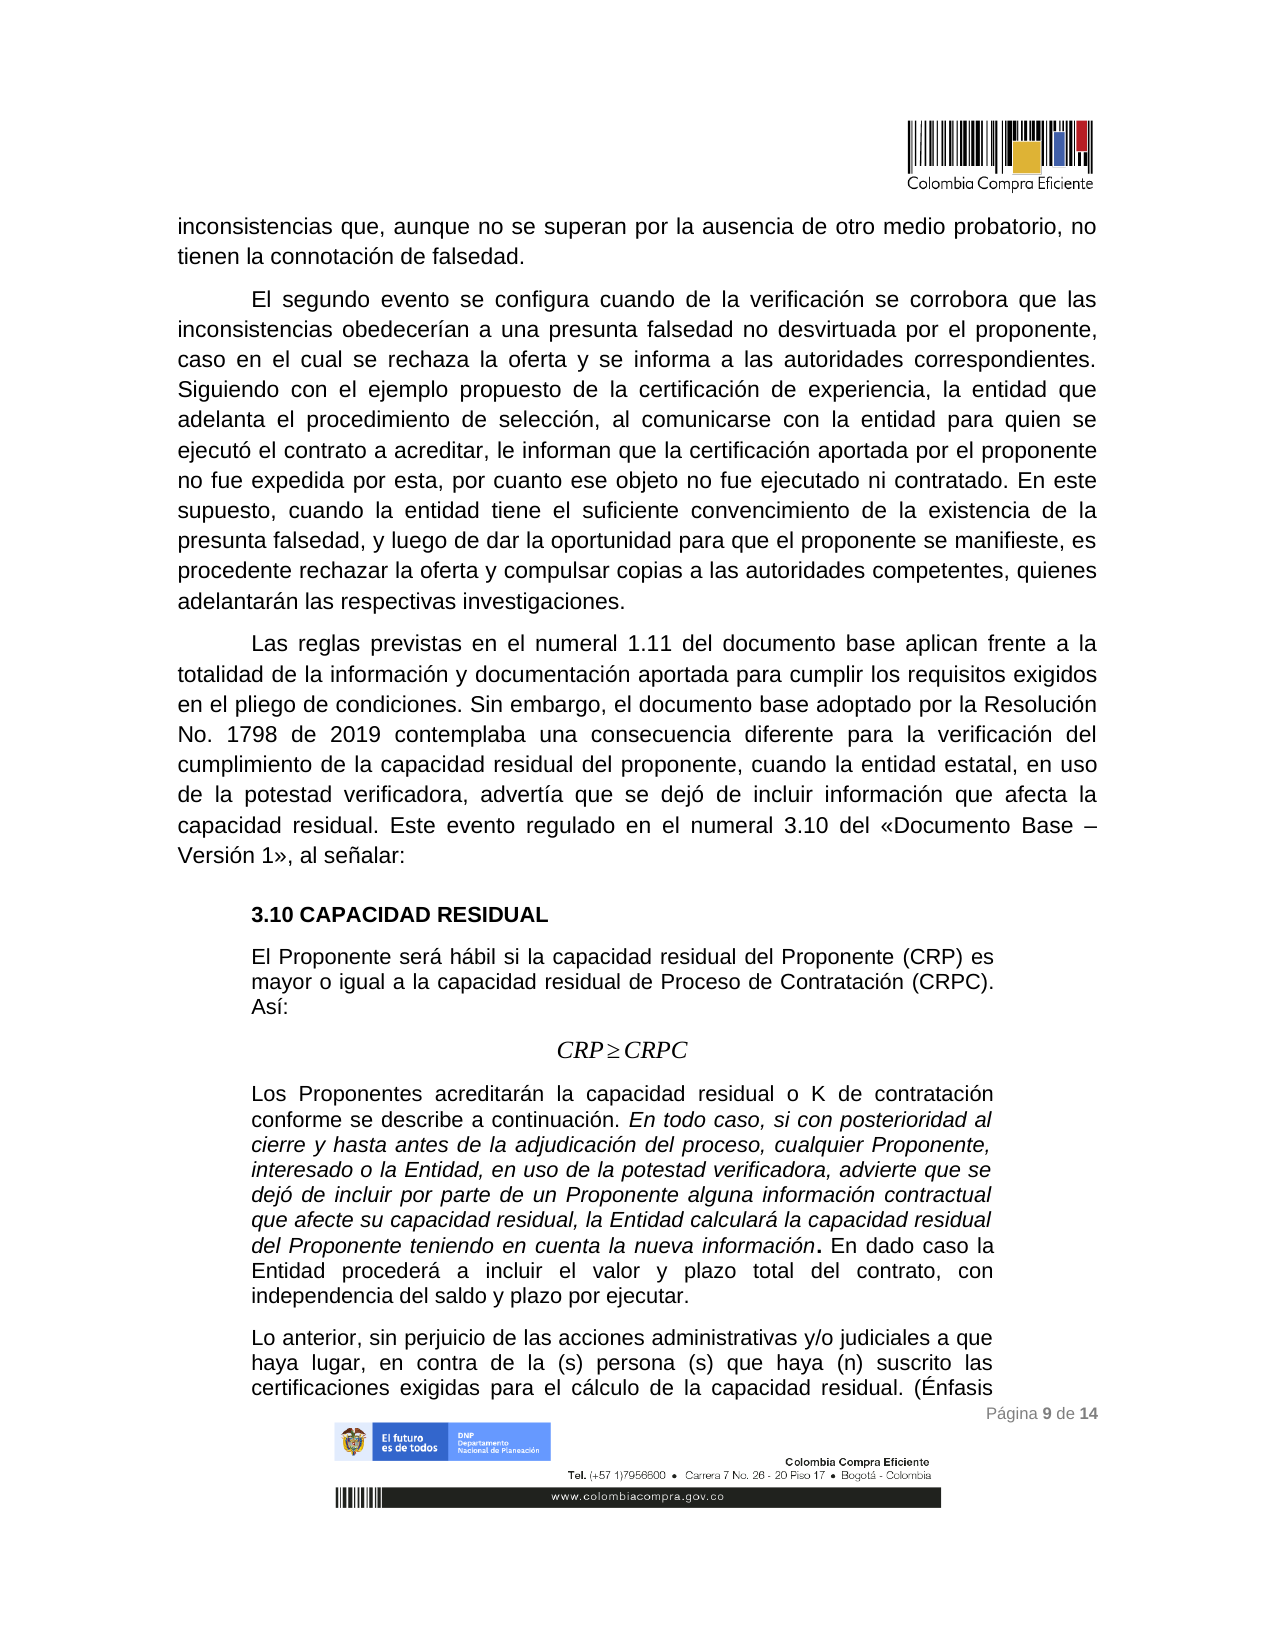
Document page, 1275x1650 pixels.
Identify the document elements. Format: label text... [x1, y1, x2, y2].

text Las reglas previstas en el numeral 1.11 del documento base aplican frente a la totalidad de la información y documentación aportada para cumplir los requisitos exigidos en el pliego de condiciones. Sin embargo, el documento base adoptado por la Resolución No. 1798 de 2019 contemplaba una consecuencia diferente para la verificación del cumplimiento de la capacidad residual del proponente, cuando la entidad estatal, en uso de la potestad verificadora, advertía que se dejó de incluir información que afecta la capacidad residual. Este evento regulado en el numeral 3.10 del «Documento Base – Versión 1», al señalar: [177, 630, 1098, 868]
text El Proponente será hábil si la capacidad residual del Proponente (CRP) es mayor o igual a la capacidad residual de Proceso de Contratación (CRPC). Así: [251, 944, 994, 1019]
text El segundo evento se configura cuando de la verificación se corrobora que las inconsistencias obedecerían a una presunta falsedad no desvirtuada por el proponente, caso en el cual se rechaza la oferta y se informa a las autoridades correspondientes. Siguiendo con el ejemplo propuesto de la certificación de experiencia, la entidad que adelanta el procedimiento de selección, al comunicarse con la entidad para quien se ejecutó el contrato a acreditar, le informan que la certificación aportada por el proponente no fue expedida por esta, por cuanto ese objeto no fue ejecutado ni contratado. En este supuesto, cuando la entidad tiene el suficiente convencimiento de la existencia de la presunta falsedad, y luego de dar la oportunidad para que el proponente se manifieste, es procedente rechazar la oferta y compulsar copias a las autoridades competentes, quienes adelantarán las respectivas investigaciones. [177, 286, 1098, 614]
picture [334, 1422, 942, 1508]
picture [899, 114, 1099, 196]
text 3.10 CAPACIDAD RESIDUAL [251, 902, 1024, 927]
text Los Proponentes acreditarán la capacidad residual o K de contratación conforme se describe a continuación. En todo caso, si con posterioridad al cierre y hasta antes de la adjudicación del proceso, cualquier Proponente, interesado o la Entidad, en uso de la potestad verificadora, advierte que se dejó de incluir por parte de un Proponente alguna información contractual que afecte su capacidad residual, la Entidad calculará la capacidad residual del Proponente teniendo en cuenta la nueva información. En dado caso la Entidad procederá a incluir el valor y plazo total del contrato, con independencia del saldo y plazo por ejecutar. [251, 1081, 994, 1308]
